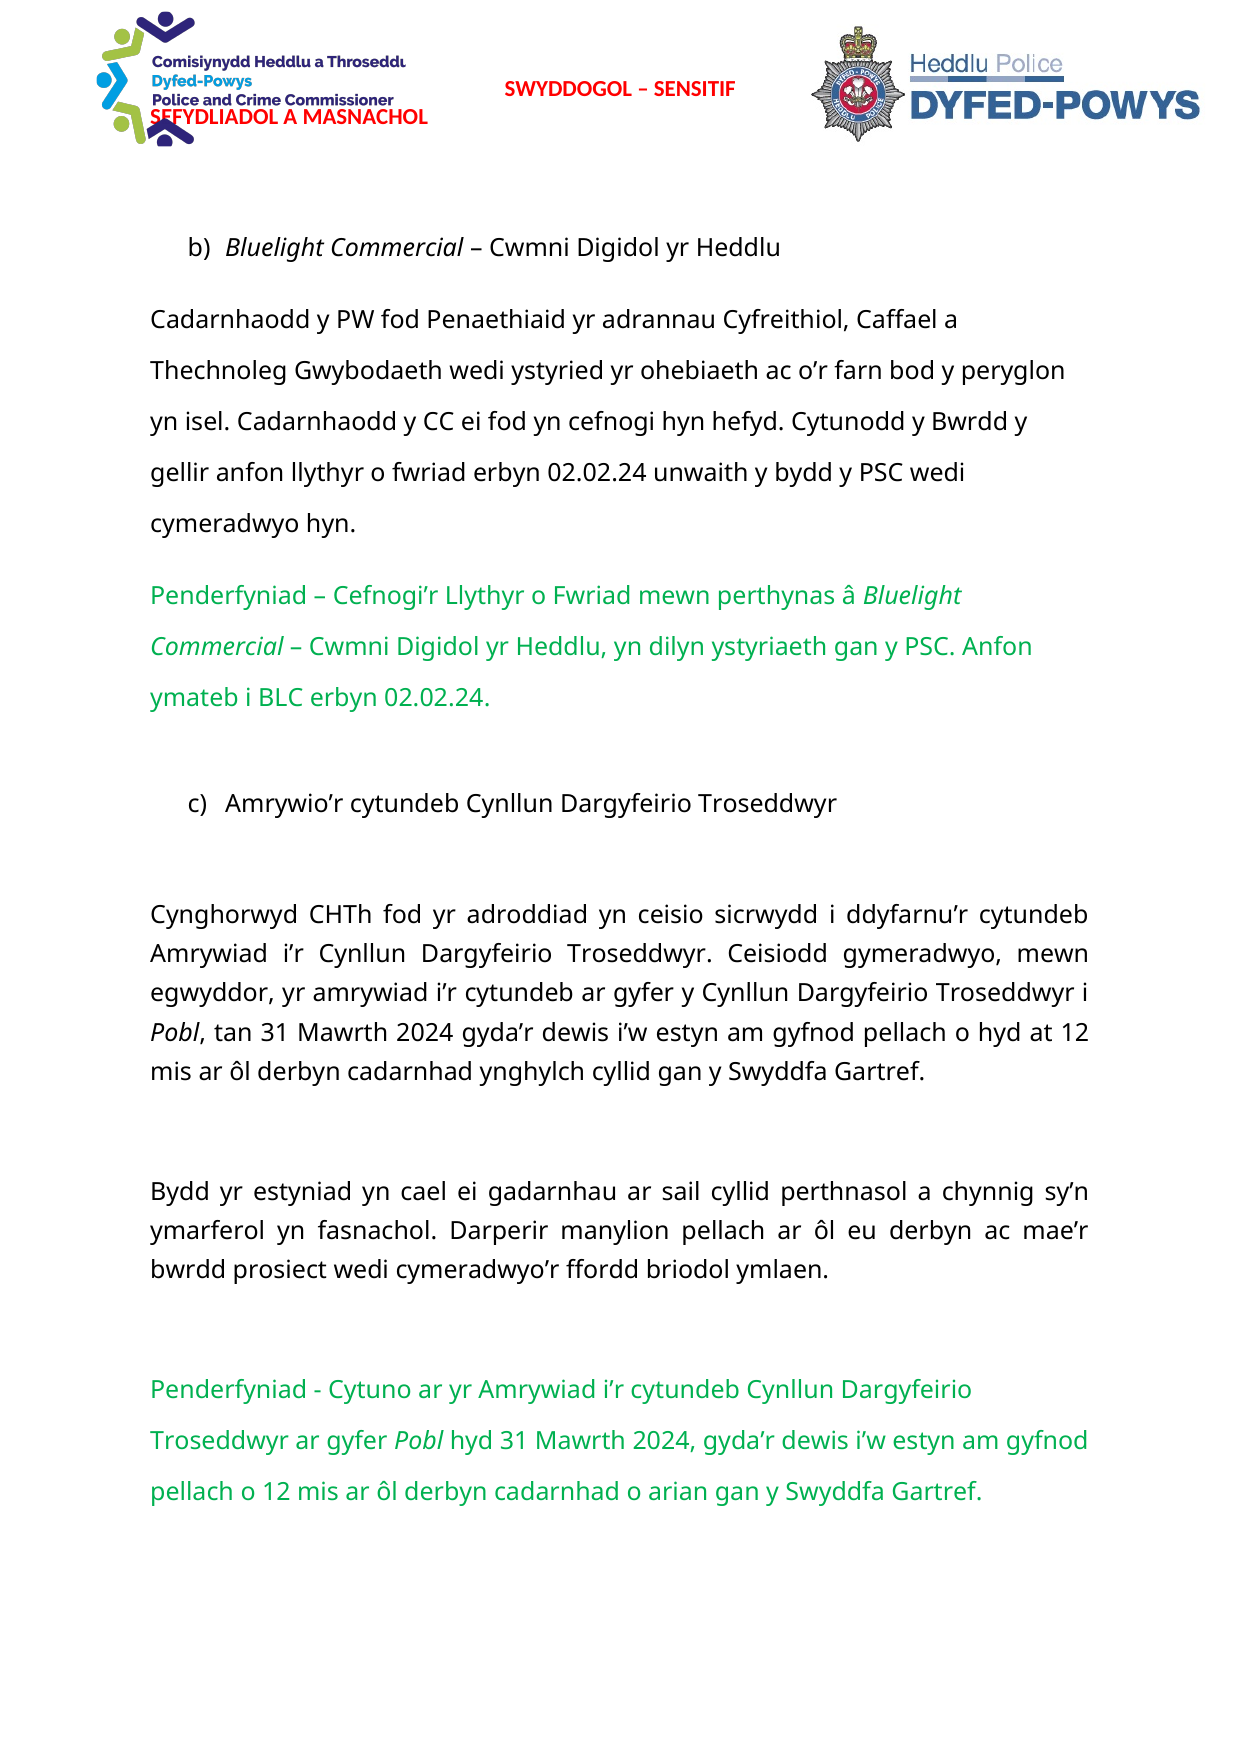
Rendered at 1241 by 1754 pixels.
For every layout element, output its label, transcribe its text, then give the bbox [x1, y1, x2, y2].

list Bluelight Commercial – Cwmni Digidol yr Heddlu [187, 230, 1090, 264]
picture [808, 24, 1215, 147]
list Amrywio’r cytundeb Cynllun Dargyfeirio Troseddwyr [187, 786, 1090, 820]
text Penderfyniad – Cefnogi’r Llythyr o Fwriad mewn perthynas â Bluelight Commercial – Cwmni Digidol yr Heddlu, yn dilyn ystyriaeth gan y PSC. Anfon ymateb i BLC erbyn 02.02.24. [150, 578, 1090, 714]
text Cadarnhaodd y PW fod Penaethiaid yr adrannau Cyfreithiol, Caffael a Thechnoleg Gwybodaeth wedi ystyried yr ohebiaeth ac o’r farn bod y peryglon yn isel. Cadarnhaodd y CC ei fod yn cefnogi hyn hefyd. Cytunodd y Bwrdd y gellir anfon llythyr o fwriad erbyn 02.02.24 unwaith y bydd y PSC wedi cymeradwyo hyn. [150, 302, 1090, 540]
text Cynghorwyd CHTh fod yr adroddiad yn ceisio sicrwydd i ddyfarnu’r cytundeb Amrywiad i’r Cynllun Dargyfeirio Troseddwyr. Ceisiodd gymeradwyo, mewn egwyddor, yr amrywiad i’r cytundeb ar gyfer y Cynllun Dargyfeirio Troseddwyr i Pobl, tan 31 Mawrth 2024 gyda’r dewis i’w estyn am gyfnod pellach o hyd at 12 mis ar ôl derbyn cadarnhad ynghylch cyllid gan y Swyddfa Gartref. [150, 897, 1090, 1087]
picture [96, 11, 406, 146]
text Bydd yr estyniad yn cael ei gadarnhau ar sail cyllid perthnasol a chynnig sy’n ymarferol yn fasnachol. Darperir manylion pellach ar ôl eu derbyn ac mae’r bwrdd prosiect wedi cymeradwyo’r ffordd briodol ymlaen. [150, 1173, 1090, 1286]
text Penderfyniad - Cytuno ar yr Amrywiad i’r cytundeb Cynllun Dargyfeirio Troseddwyr ar gyfer Pobl hyd 31 Mawrth 2024, gyda’r dewis i’w estyn am gyfnod pellach o 12 mis ar ôl derbyn cadarnhad o arian gan y Swyddfa Gartref. [150, 1372, 1090, 1508]
